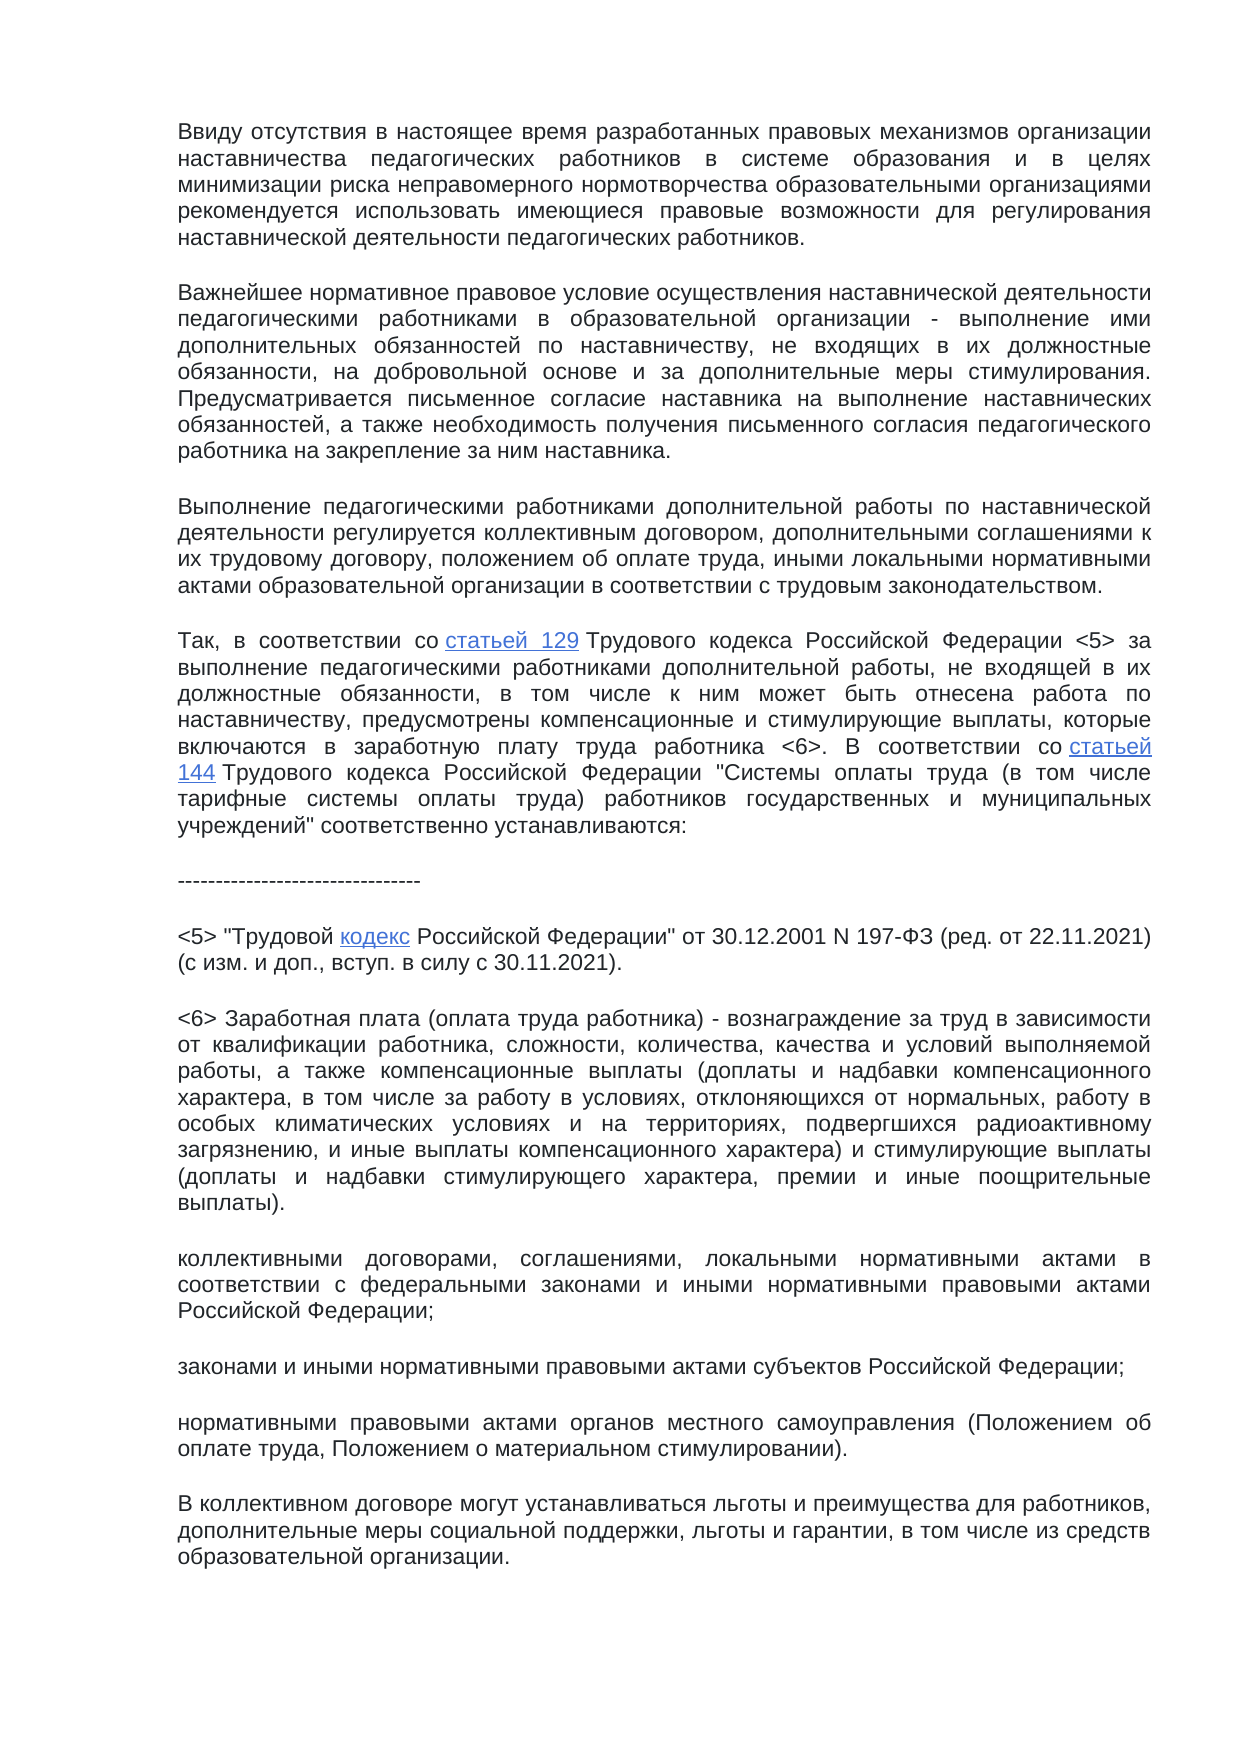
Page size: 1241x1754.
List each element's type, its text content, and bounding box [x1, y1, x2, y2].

text коллективными договорами, соглашениями, локальными нормативными актами в соответствии с федеральными законами и иными нормативными правовыми актами Российской Федерации; [177, 1245, 1152, 1324]
text законами и иными нормативными правовыми актами субъектов Российской Федерации; [177, 1353, 1152, 1379]
text Так, в соответствии со статьей 129 Трудового кодекса Российской Федерации <5> за выполнение педагогическими работниками дополнительной работы, не входящей в их должностные обязанности, в том числе к ним может быть отнесена работа по наставничеству, предусмотрены компенсационные и стимулирующие выплаты, которые включаются в заработную плату труда работника <6>. В соответствии со статьей 144 Трудового кодекса Российской Федерации "Системы оплаты труда (в том числе тарифные системы оплаты труда) работников государственных и муниципальных учреждений" соответственно устанавливаются: [177, 627, 1152, 838]
text В коллективном договоре могут устанавливаться льготы и преимущества для работников, дополнительные меры социальной поддержки, льготы и гарантии, в том числе из средств образовательной организации. [177, 1490, 1152, 1569]
text <5> "Трудовой кодекс Российской Федерации" от 30.12.2001 N 197-ФЗ (ред. от 22.11.2021) (с изм. и доп., вступ. в силу с 30.11.2021). [177, 923, 1152, 976]
text нормативными правовыми актами органов местного самоуправления (Положением об оплате труда, Положением о материальном стимулировании). [177, 1408, 1152, 1461]
text <6> Заработная плата (оплата труда работника) - вознаграждение за труд в зависимости от квалификации работника, сложности, количества, качества и условий выполняемой работы, а также компенсационные выплаты (доплаты и надбавки компенсационного характера, в том числе за работу в условиях, отклоняющихся от нормальных, работу в особых климатических условиях и на территориях, подвергшихся радиоактивному загрязнению, и иные выплаты компенсационного характера) и стимулирующие выплаты (доплаты и надбавки стимулирующего характера, премии и иные поощрительные выплаты). [177, 1005, 1152, 1216]
text Важнейшее нормативное правовое условие осуществления наставнической деятельности педагогическими работниками в образовательной организации - выполнение ими дополнительных обязанностей по наставничеству, не входящих в их должностные обязанности, на добровольной основе и за дополнительные меры стимулирования. Предусматривается письменное согласие наставника на выполнение наставнических обязанностей, а также необходимость получения письменного согласия педагогического работника на закрепление за ним наставника. [177, 279, 1152, 463]
text -------------------------------- [177, 867, 1152, 894]
text Ввиду отсутствия в настоящее время разработанных правовых механизмов организации наставничества педагогических работников в системе образования и в целях минимизации риска неправомерного нормотворчества образовательными организациями рекомендуется использовать имеющиеся правовые возможности для регулирования наставнической деятельности педагогических работников. [177, 118, 1152, 250]
text Выполнение педагогическими работниками дополнительной работы по наставнической деятельности регулируется коллективным договором, дополнительными соглашениями к их трудовому договору, положением об оплате труда, иными локальными нормативными актами образовательной организации в соответствии с трудовым законодательством. [177, 493, 1152, 598]
